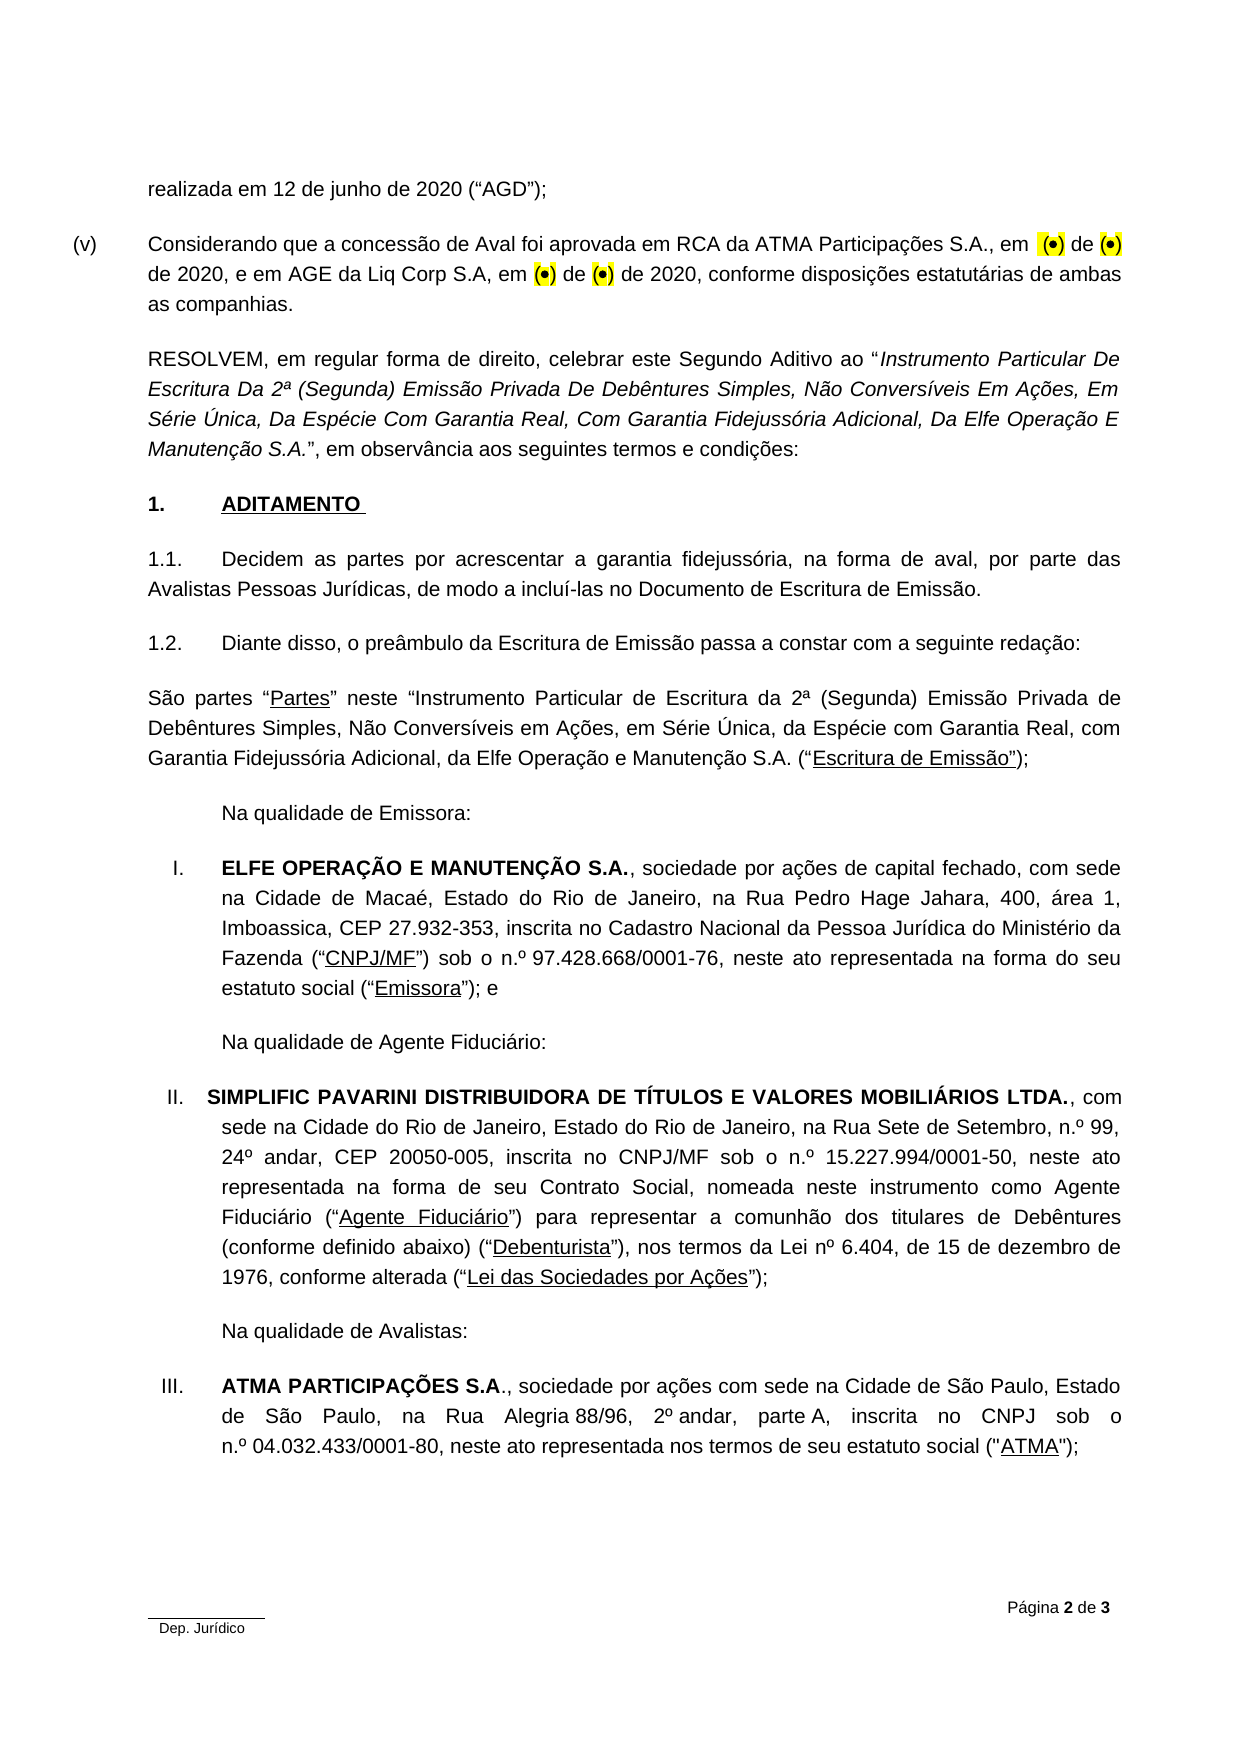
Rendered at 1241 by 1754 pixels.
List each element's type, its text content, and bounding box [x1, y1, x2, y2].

text Na qualidade de Emissora: [221, 801, 1122, 825]
text Na qualidade de Avalistas: [221, 1319, 1122, 1343]
list Decidem as partes por acrescentar a garantia fidejussória, na forma de aval, por parte das Avalistas Pessoas Jurídicas, de modo a incluí-las no Documento de Escritura de Emissão. [148, 546, 1122, 600]
list ATMA PARTICIPAÇÕES S.A., sociedade por ações com sede na Cidade de São Paulo, Estado de São Paulo, na Rua Alegria 88/96, 2º andar, parte A, inscrita no CNPJ sob o n.º 04.032.433/0001-80, neste ato representada nos termos de seu estatuto social ("ATMA"); [184, 1374, 1122, 1458]
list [73, 177, 1122, 201]
list ELFE OPERAÇÃO E MANUTENÇÃO S.A., sociedade por ações de capital fechado, com sede na Cidade de Macaé, Estado do Rio de Janeiro, na Rua Pedro Hage Jahara, 400, área 1, Imboassica, CEP 27.932-353, inscrita no Cadastro Nacional da Pessoa Jurídica do Ministério da Fazenda (“CNPJ/MF”) sob o n.º 97.428.668/0001-76, neste ato representada na forma do seu estatuto social (“Emissora”); e [184, 856, 1122, 999]
list ADITAMENTO [148, 492, 1122, 516]
text RESOLVEM, em regular forma de direito, celebrar este Segundo Aditivo ao “Instrumento Particular De Escritura Da 2ª (Segunda) Emissão Privada De Debêntures Simples, Não Conversíveis Em Ações, Em Série Única, Da Espécie Com Garantia Real, Com Garantia Fidejussória Adicional, Da Elfe Operação E Manutenção S.A.”, em observância aos seguintes termos e condições: [148, 347, 1122, 461]
text Na qualidade de Agente Fiduciário: [221, 1030, 1122, 1054]
list SIMPLIFIC PAVARINI DISTRIBUIDORA DE TÍTULOS E VALORES MOBILIÁRIOS LTDA., com sede na Cidade do Rio de Janeiro, Estado do Rio de Janeiro, na Rua Sete de Setembro, n.º 99, 24º andar, CEP 20050-005, inscrita no CNPJ/MF sob o n.º 15.227.994/0001-50, neste ato representada na forma de seu Contrato Social, nomeada neste instrumento como Agente Fiduciário (“Agente Fiduciário”) para representar a comunhão dos titulares de Debêntures (conforme definido abaixo) (“Debenturista”), nos termos da Lei nº 6.404, de 15 de dezembro de 1976, conforme alterada (“Lei das Sociedades por Ações”); [184, 1085, 1122, 1288]
list São partes “Partes” neste “Instrumento Particular de Escritura da 2ª (Segunda) Emissão Privada de Debêntures Simples, Não Conversíveis em Ações, em Série Única, da Espécie com Garantia Real, com Garantia Fidejussória Adicional, da Elfe Operação e Manutenção S.A. (“Escritura de Emissão”); [148, 686, 1122, 770]
list Diante disso, o preâmbulo da Escritura de Emissão passa a constar com a seguinte redação: [148, 631, 1122, 655]
list Considerando que a concessão de Aval foi aprovada em RCA da ATMA Participações S.A., em () de () de 2020, e em AGE da Liq Corp S.A, em () de () de 2020, conforme disposições estatutárias de ambas as companhias. [73, 232, 1122, 316]
